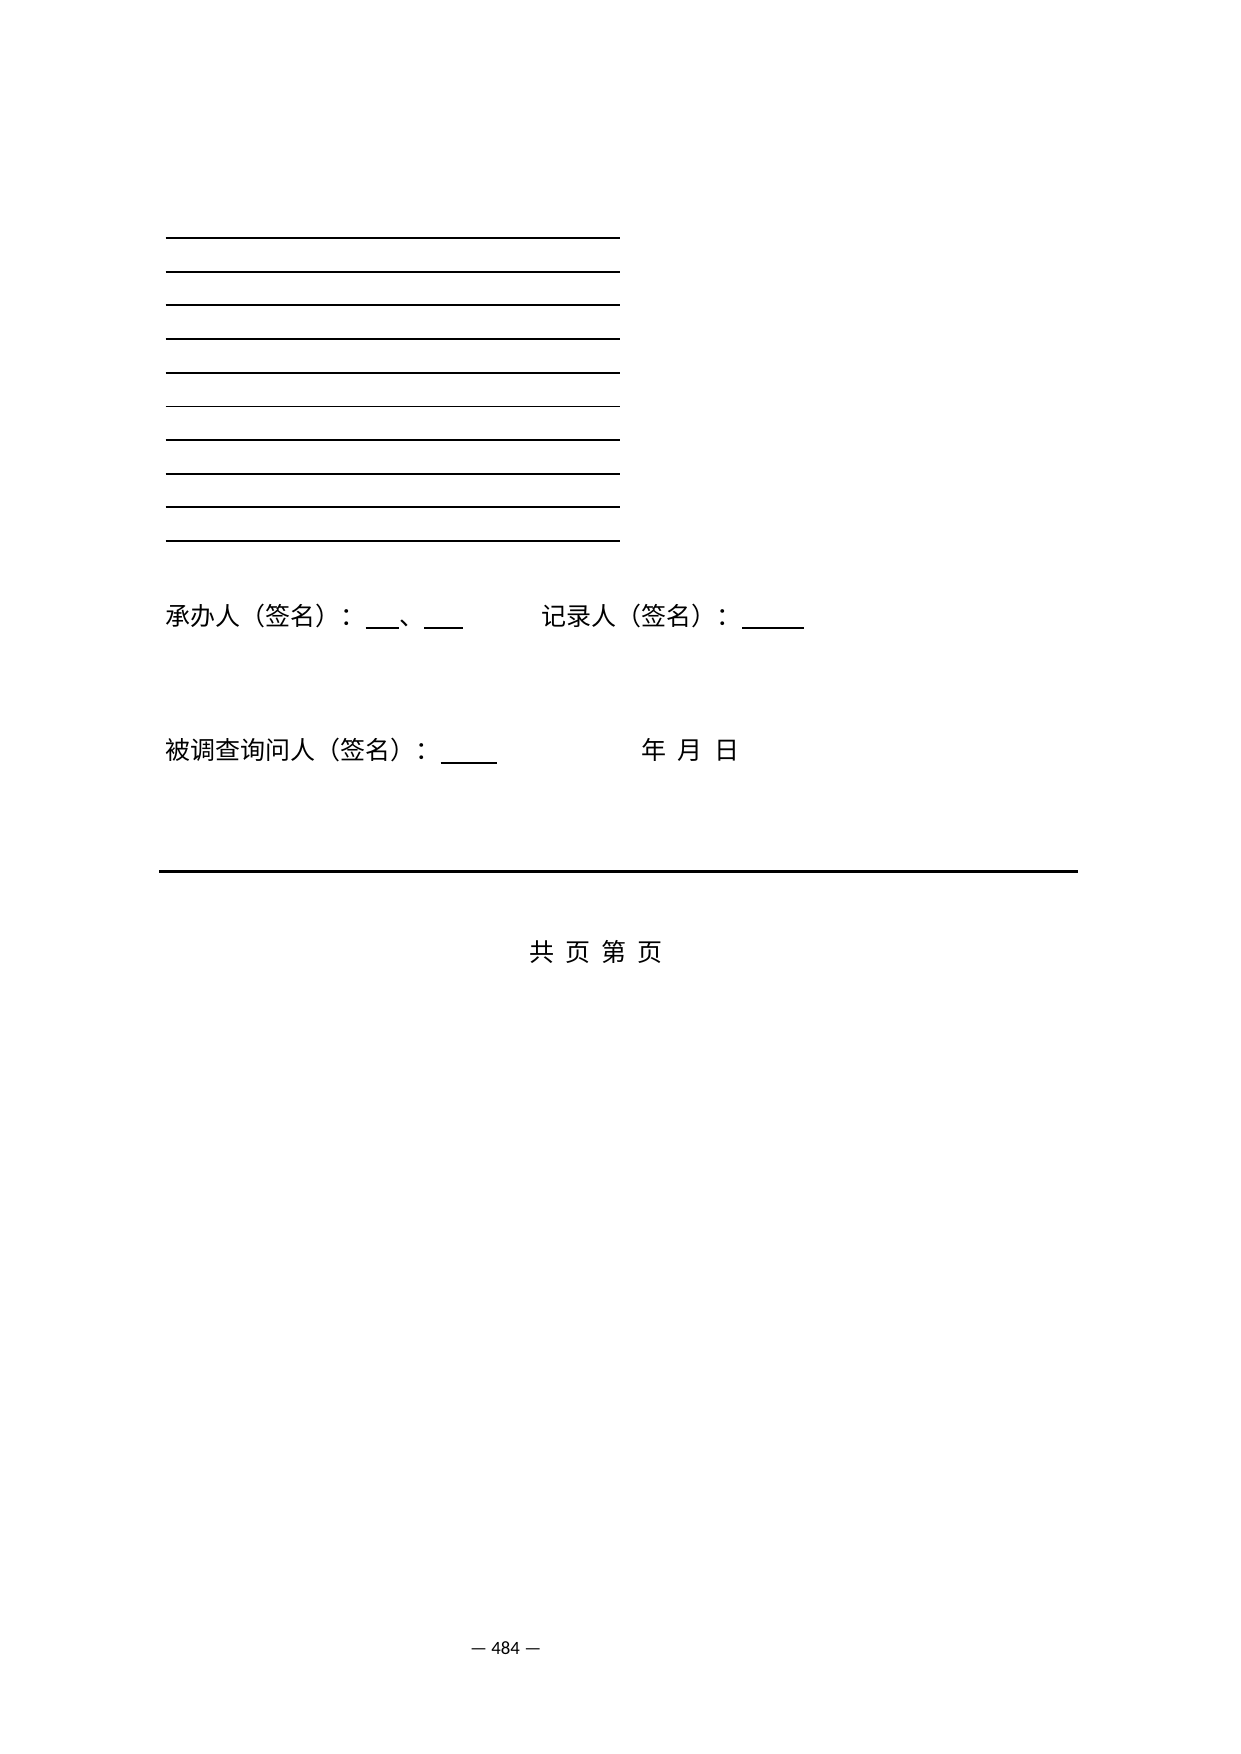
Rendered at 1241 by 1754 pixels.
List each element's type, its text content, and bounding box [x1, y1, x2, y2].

text 承办人（签名）： 、 记录人（签名）： [165, 581, 1075, 648]
text 共 页 第 页 2. 文书简要说明。 [165, 917, 1075, 984]
text 被调查询问人（签名）： 年 月 日 [165, 715, 1075, 782]
